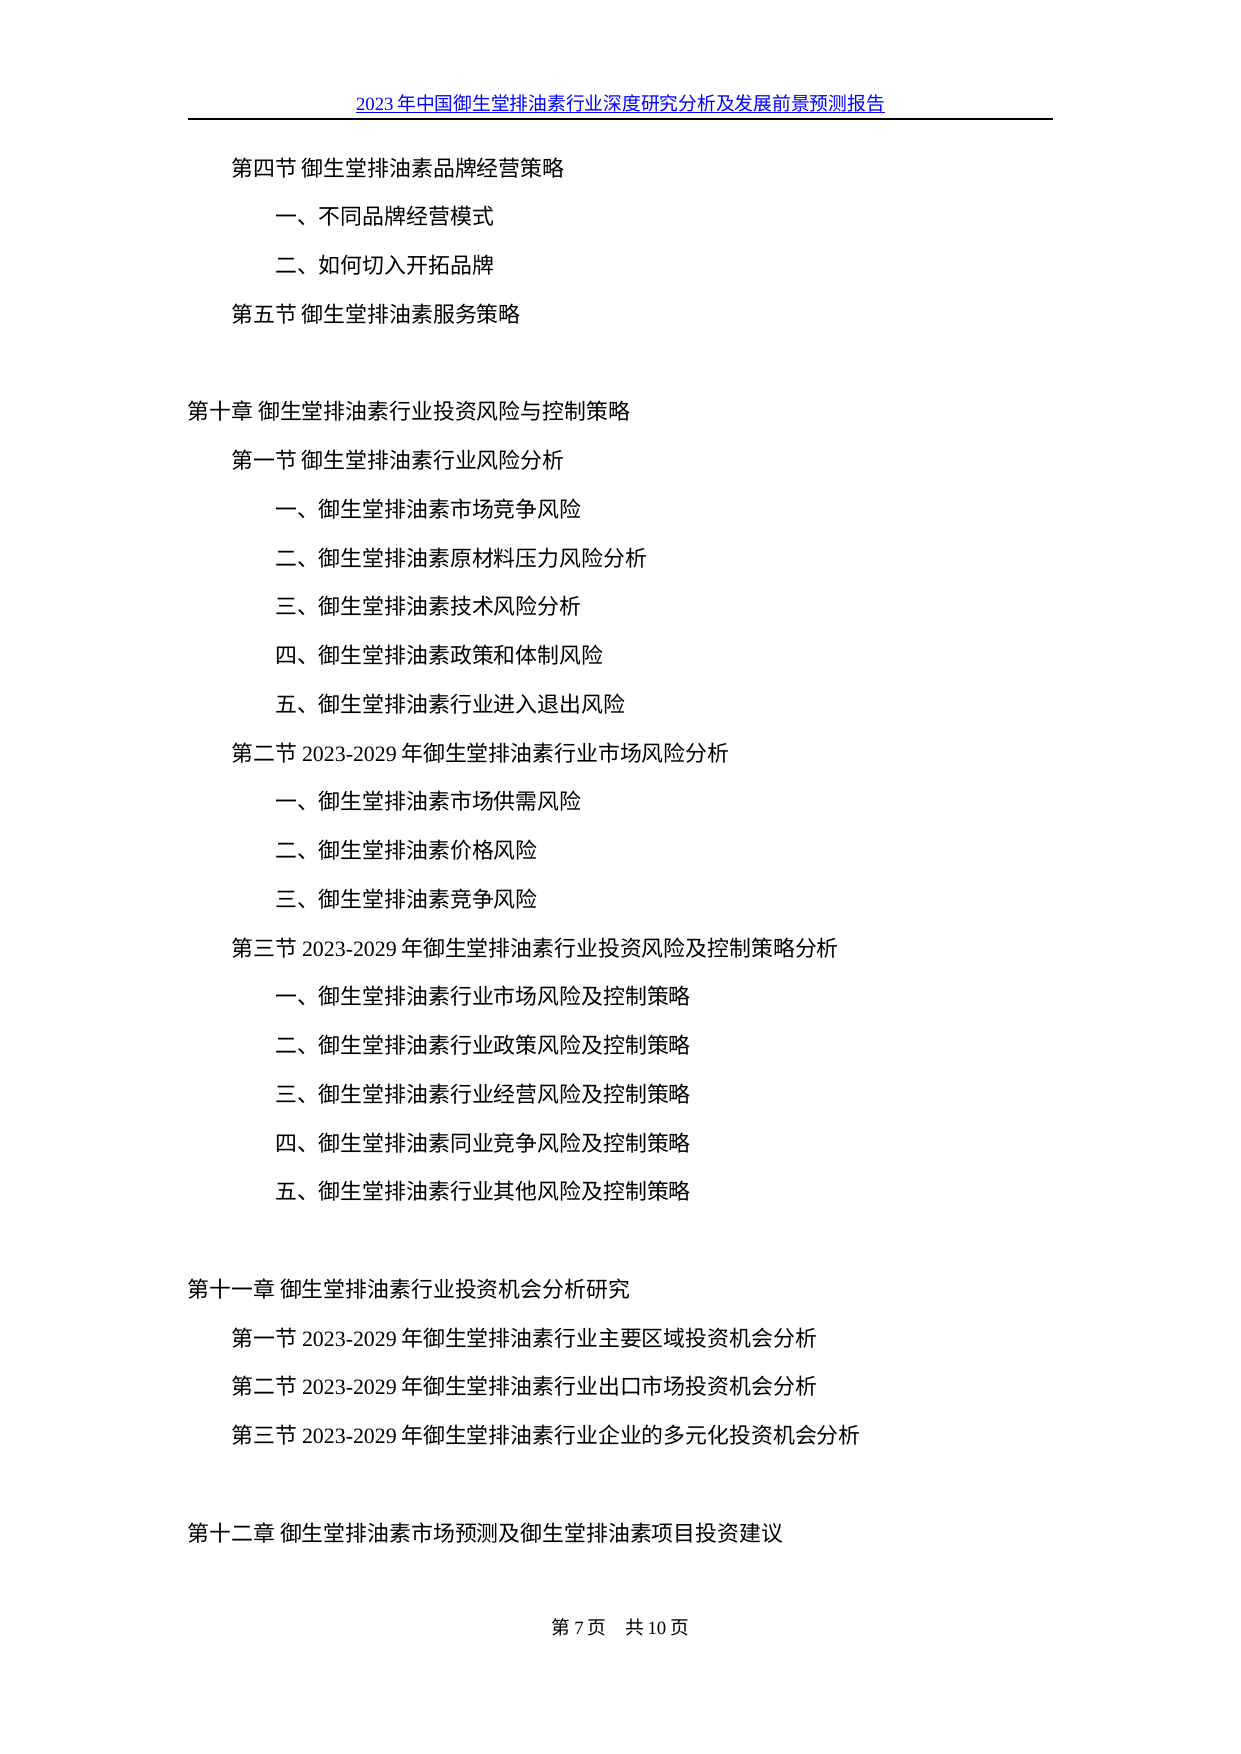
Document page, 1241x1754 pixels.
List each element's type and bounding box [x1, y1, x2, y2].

text [187, 150, 1053, 1548]
